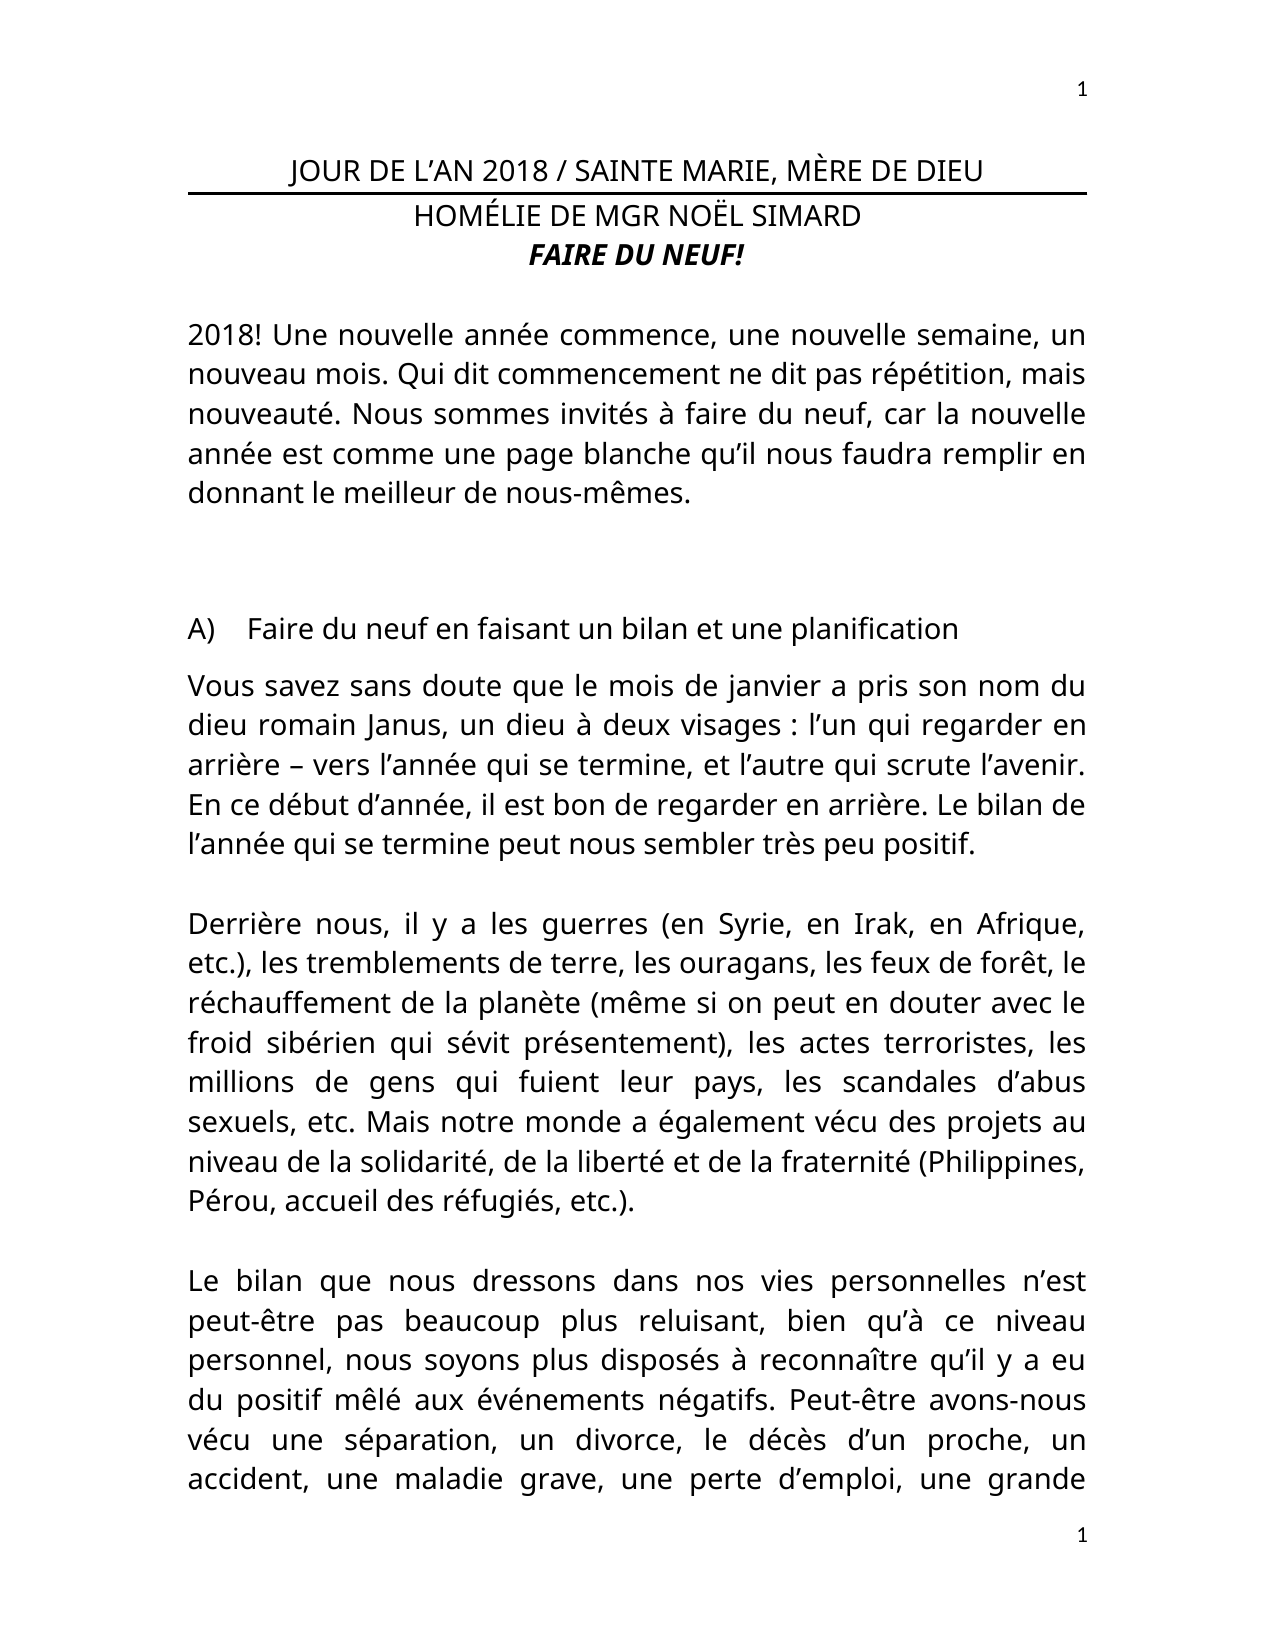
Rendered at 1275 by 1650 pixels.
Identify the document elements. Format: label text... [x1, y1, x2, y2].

text Vous savez sans doute que le mois de janvier a pris son nom du dieu romain Janus, un dieu à deux visages : l’un qui regarder en arrière – vers l’année qui se termine, et l’autre qui scrute l’avenir. En ce début d’année, il est bon de regarder en arrière. Le bilan de l’année qui se termine peut nous sembler très peu positif. [187, 665, 1087, 863]
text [187, 1260, 1087, 1498]
text HOMÉLIE DE MGR NOËL SIMARD [187, 195, 1087, 234]
list Faire du neuf en faisant un bilan et une planification [187, 608, 1087, 648]
text JOUR DE L’AN 2018 / SAINTE MARIE, MÈRE DE DIEU [187, 150, 1087, 195]
text 2018! Une nouvelle année commence, une nouvelle semaine, un nouveau mois. Qui dit commencement ne dit pas répétition, mais nouveauté. Nous sommes invités à faire du neuf, car la nouvelle année est comme une page blanche qu’il nous faudra remplir en donnant le meilleur de nous-mêmes. [187, 314, 1087, 512]
text FAIRE DU NEUF! [187, 234, 1087, 274]
text Derrière nous, il y a les guerres (en Syrie, en Irak, en Afrique, etc.), les tremblements de terre, les ouragans, les feux de forêt, le réchauffement de la planète (même si on peut en douter avec le froid sibérien qui sévit présentement), les actes terroristes, les millions de gens qui fuient leur pays, les scandales d’abus sexuels, etc. Mais notre monde a également vécu des projets au niveau de la solidarité, de la liberté et de la fraternité (Philippines, Pérou, accueil des réfugiés, etc.). [187, 903, 1087, 1220]
